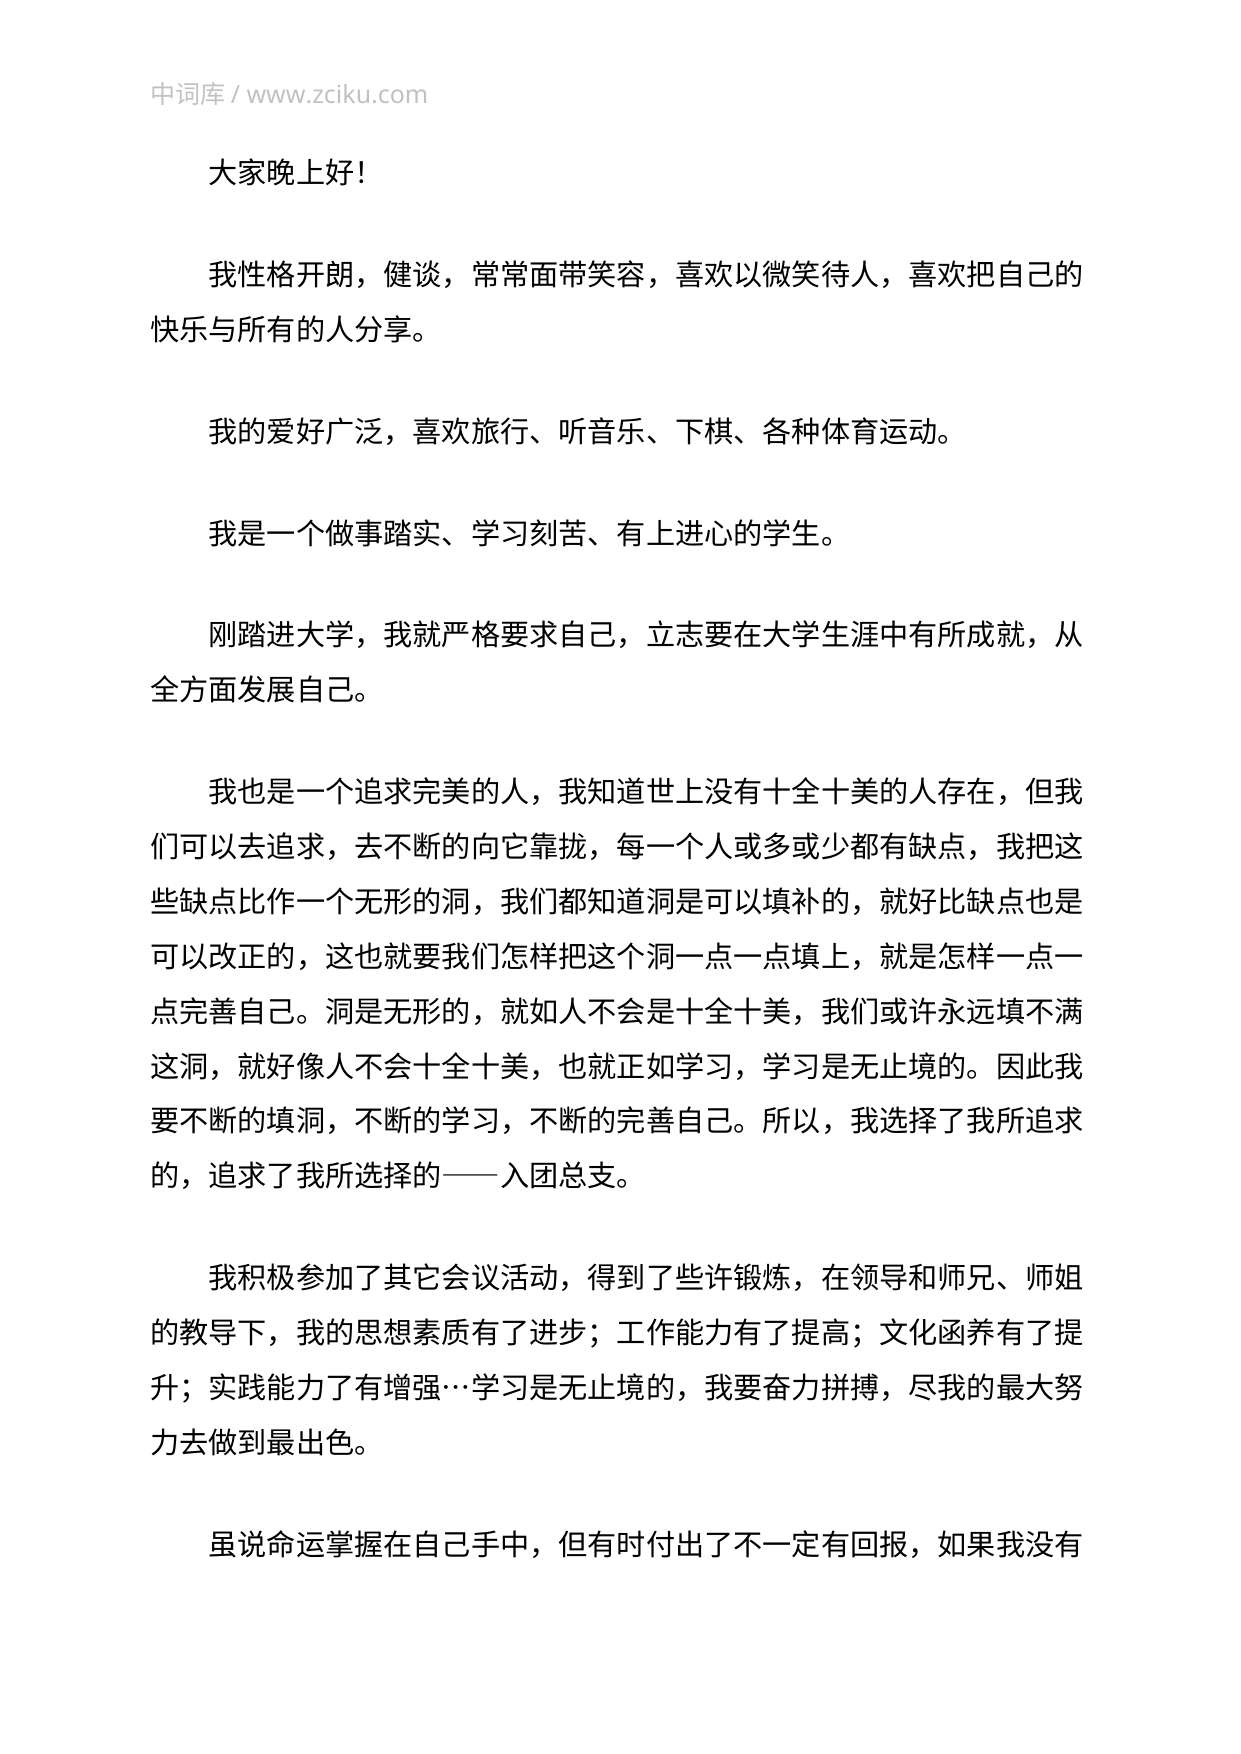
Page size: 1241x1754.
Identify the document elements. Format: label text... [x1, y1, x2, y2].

text 我也是一个追求完美的人，我知道世上没有十全十美的人存在，但我们可以去追求，去不断的向它靠拢，每一个人或多或少都有缺点，我把这些缺点比作一个无形的洞，我们都知道洞是可以填补的，就好比缺点也是可以改正的，这也就要我们怎样把这个洞一点一点填上，就是怎样一点一点完善自己。洞是无形的，就如人不会是十全十美，我们或许永远填不满这洞，就好像人不会十全十美，也就正如学习，学习是无止境的。因此我要不断的填洞，不断的学习，不断的完善自己。所以，我选择了我所追求的，追求了我所选择的——入团总支。 [150, 769, 1090, 1195]
text 大家晚上好！ [150, 150, 1090, 192]
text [150, 1521, 1090, 1563]
text 我积极参加了其它会议活动，得到了些许锻炼，在领导和师兄、师姐的教导下，我的思想素质有了进步；工作能力有了提高；文化函养有了提升；实践能力了有增强…学习是无止境的，我要奋力拼搏，尽我的最大努力去做到最出色。 [150, 1255, 1090, 1462]
text 我是一个做事踏实、学习刻苦、有上进心的学生。 [150, 510, 1090, 552]
text 刚踏进大学，我就严格要求自己，立志要在大学生涯中有所成就，从全方面发展自己。 [150, 612, 1090, 709]
text 我的爱好广泛，喜欢旅行、听音乐、下棋、各种体育运动。 [150, 408, 1090, 451]
text 我性格开朗，健谈，常常面带笑容，喜欢以微笑待人，喜欢把自己的快乐与所有的人分享。 [150, 252, 1090, 349]
